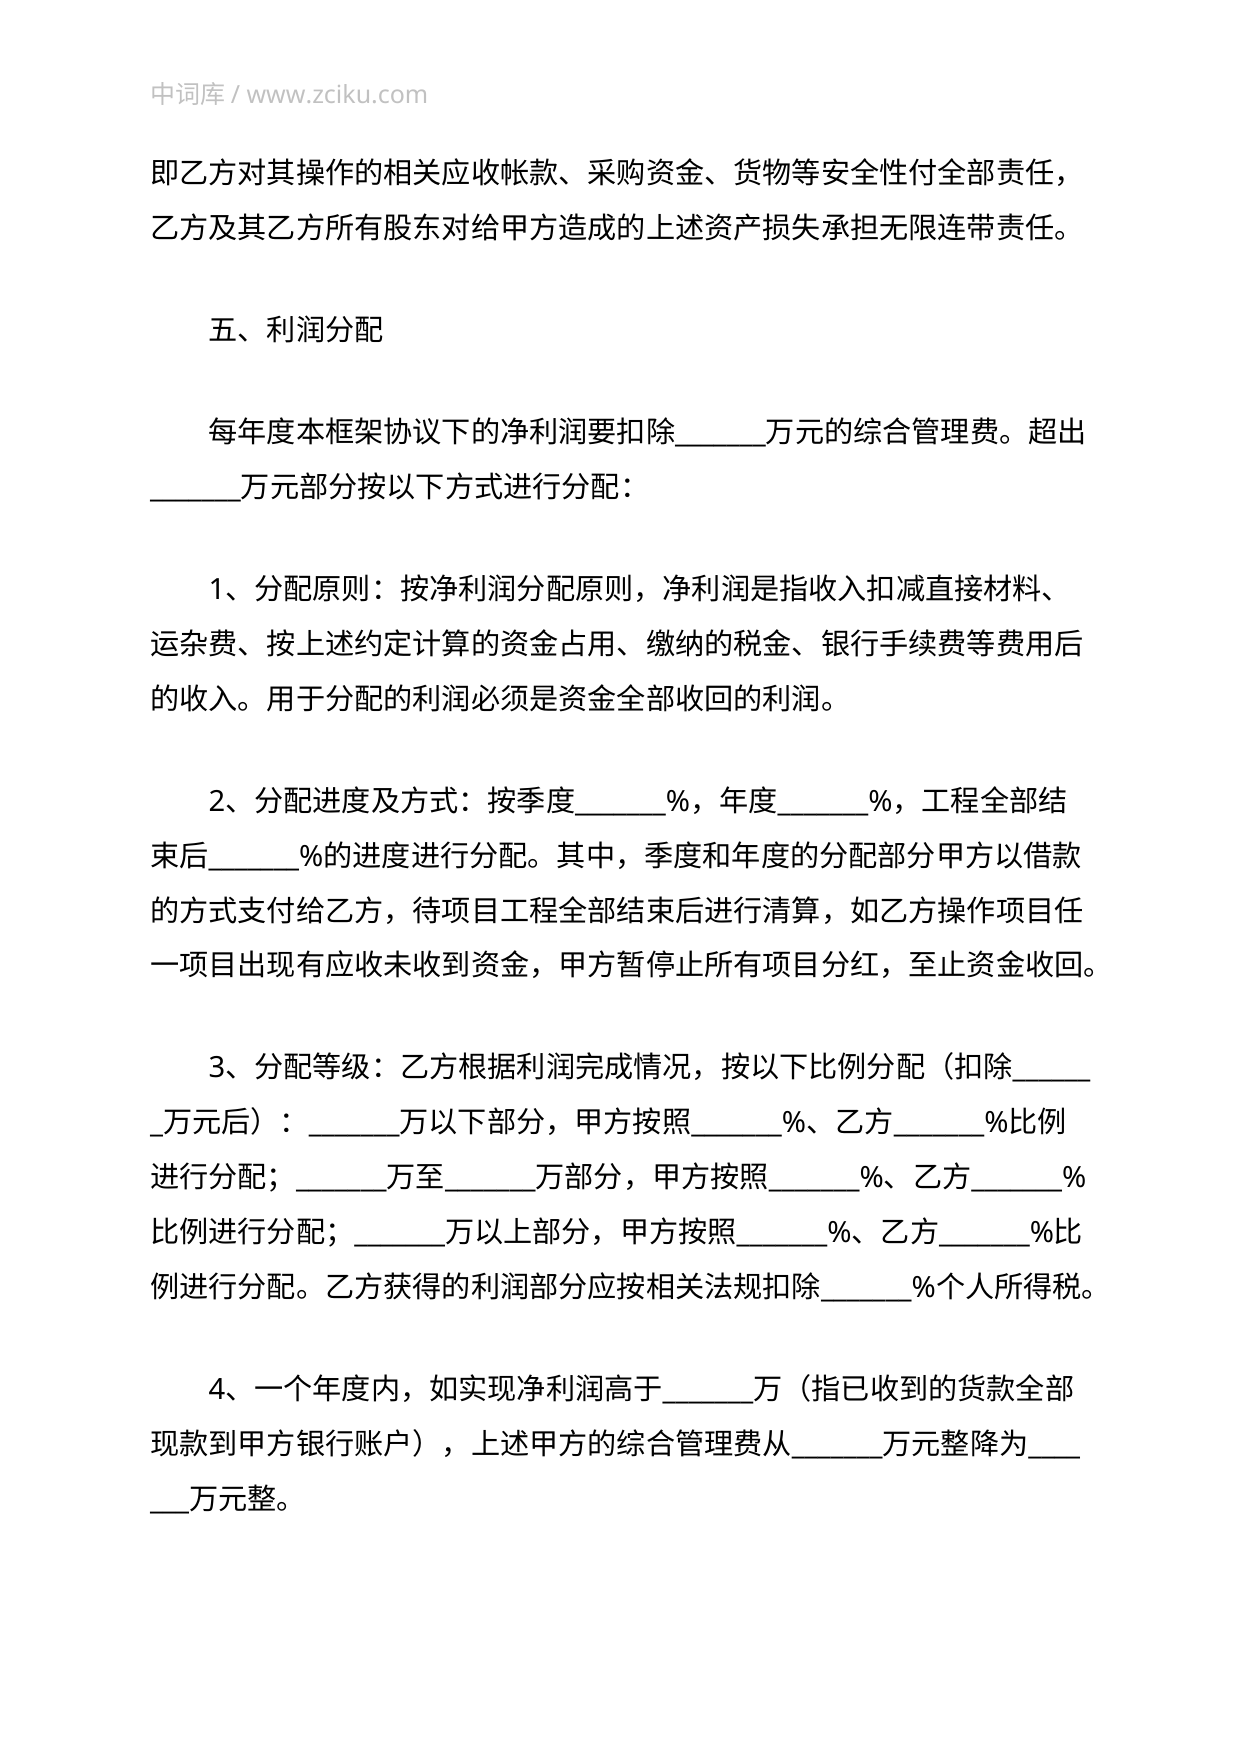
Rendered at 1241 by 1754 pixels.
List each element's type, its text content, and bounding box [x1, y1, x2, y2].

text 五、利润分配 [150, 307, 1090, 349]
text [150, 150, 1090, 247]
text 3、分配等级：乙方根据利润完成情况，按以下比例分配（扣除_______万元后）：_______万以下部分，甲方按照_______%、乙方_______%比例进行分配；_______万至_______万部分，甲方按照_______%、乙方_______%比例进行分配；_______万以上部分，甲方按照_______%、乙方_______%比例进行分配。乙方获得的利润部分应按相关法规扣除_______%个人所得税。 [150, 1044, 1090, 1306]
text 2、分配进度及方式：按季度_______%，年度_______%，工程全部结束后_______%的进度进行分配。其中，季度和年度的分配部分甲方以借款的方式支付给乙方，待项目工程全部结束后进行清算，如乙方操作项目任一项目出现有应收未收到资金，甲方暂停止所有项目分红，至止资金收回。 [150, 777, 1090, 984]
text 4、一个年度内，如实现净利润高于_______万（指已收到的货款全部现款到甲方银行账户），上述甲方的综合管理费从_______万元整降为_______万元整。 [150, 1366, 1090, 1518]
text 1、分配原则：按净利润分配原则，净利润是指收入扣减直接材料、运杂费、按上述约定计算的资金占用、缴纳的税金、银行手续费等费用后的收入。用于分配的利润必须是资金全部收回的利润。 [150, 565, 1090, 718]
text 每年度本框架协议下的净利润要扣除_______万元的综合管理费。超出_______万元部分按以下方式进行分配： [150, 408, 1090, 506]
